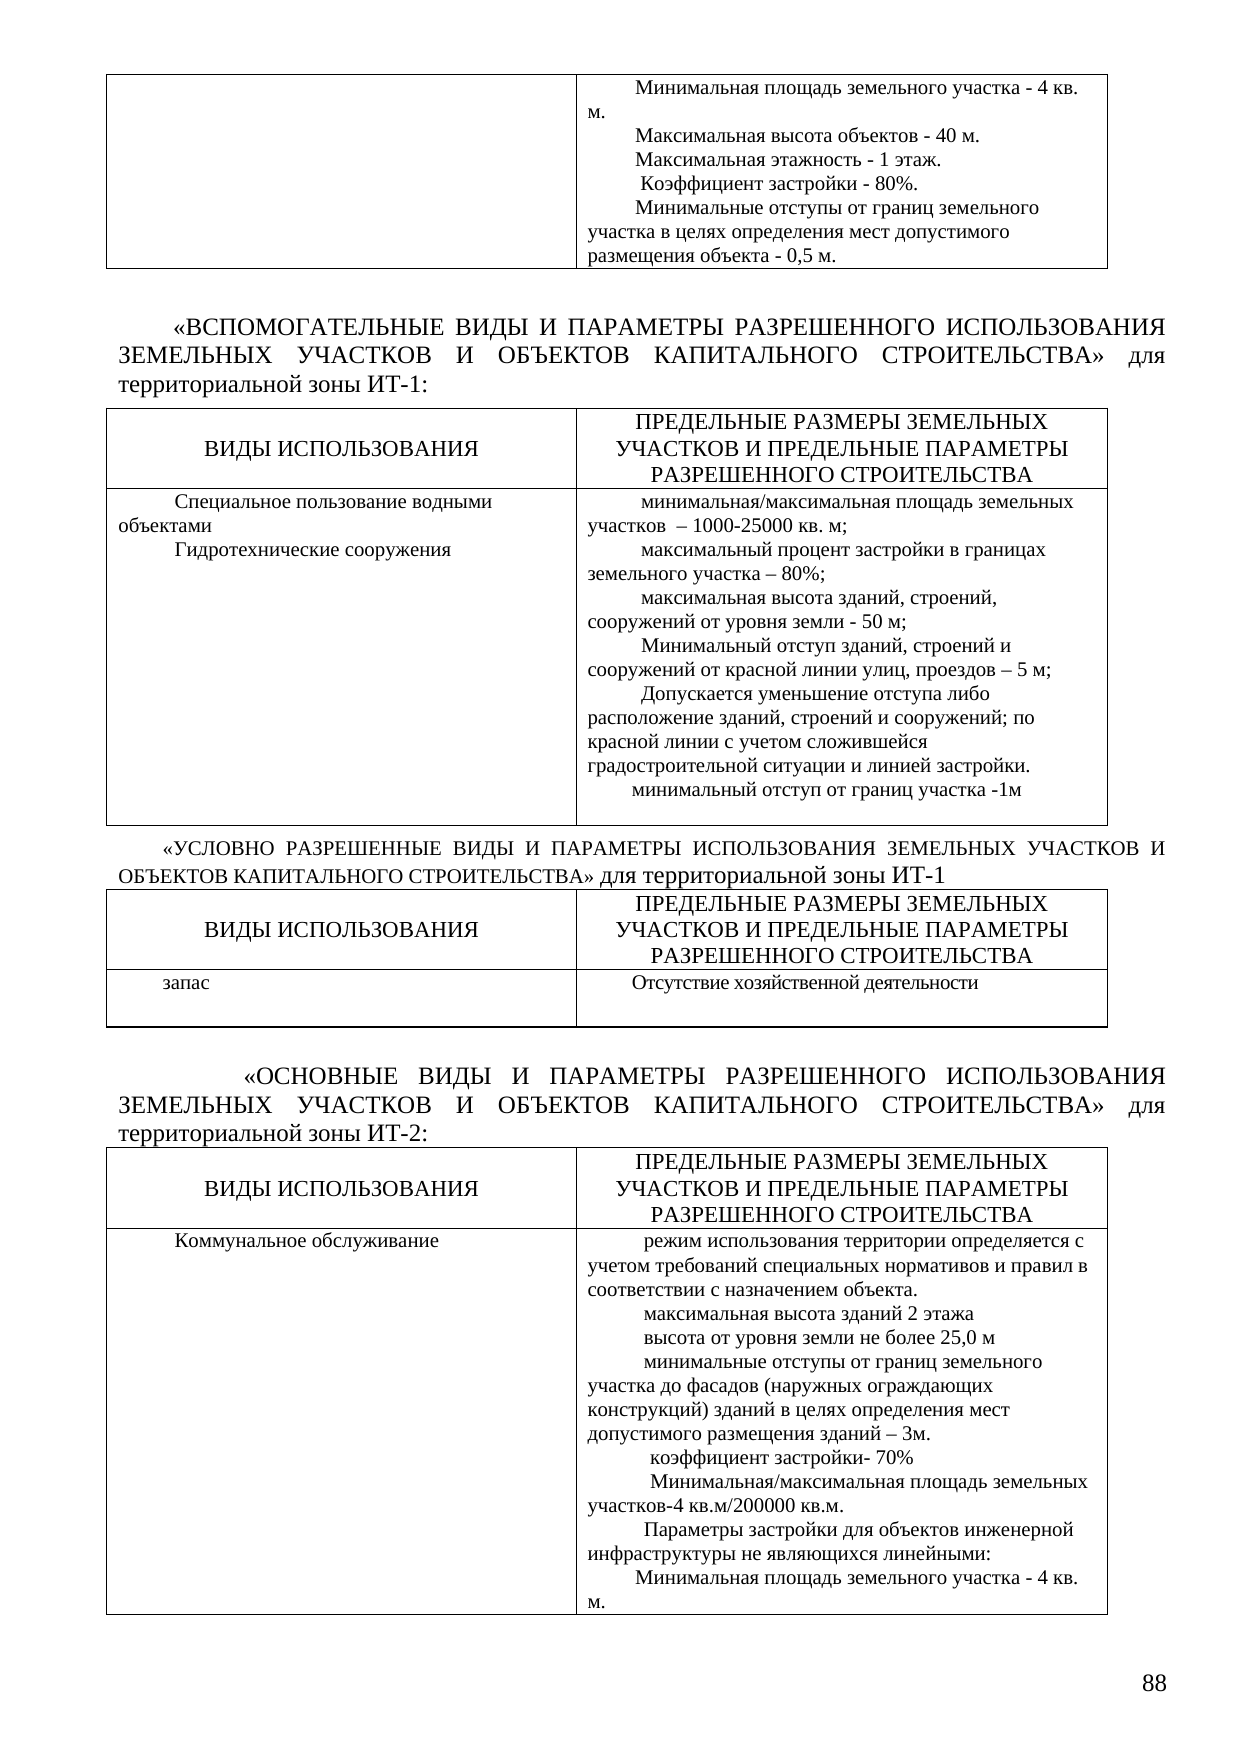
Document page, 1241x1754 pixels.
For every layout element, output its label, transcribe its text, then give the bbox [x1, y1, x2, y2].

table_header ПРЕДЕЛЬНЫЕ РАЗМЕРЫ ЗЕМЕЛЬНЫХ УЧАСТКОВ И ПРЕДЕЛЬНЫЕ ПАРАМЕТРЫ РАЗРЕШЕННОГО СТРОИТЕЛЬСТВА [577, 890, 1107, 969]
text «ОСНОВНЫЕ ВИДЫ И ПАРАМЕТРЫ РАЗРЕШЕННОГО ИСПОЛЬЗОВАНИЯ ЗЕМЕЛЬНЫХ УЧАСТКОВ И ОБЪЕКТОВ КАПИТАЛЬНОГО СТРОИТЕЛЬСТВА» для территориальной зоны ИТ-2: [118, 1061, 1167, 1147]
table_header ПРЕДЕЛЬНЫЕ РАЗМЕРЫ ЗЕМЕЛЬНЫХ УЧАСТКОВ И ПРЕДЕЛЬНЫЕ ПАРАМЕТРЫ РАЗРЕШЕННОГО СТРОИТЕЛЬСТВА [577, 409, 1107, 487]
table_header ВИДЫ ИСПОЛЬЗОВАНИЯ [107, 409, 576, 487]
table_header ВИДЫ ИСПОЛЬЗОВАНИЯ [107, 890, 576, 969]
text «УСЛОВНО РАЗРЕШЕННЫЕ ВИДЫ И ПАРАМЕТРЫ ИСПОЛЬЗОВАНИЯ ЗЕМЕЛЬНЫХ УЧАСТКОВ И ОБЪЕКТОВ КАПИТАЛЬНОГО СТРОИТЕЛЬСТВА» для территориальной зоны ИТ-1 [118, 836, 1167, 889]
table_cell запас [107, 970, 576, 1026]
table_cell минимальная/максимальная площадь земельных участков – 1000-; максимальный процент застройки в границах земельного участка – 80%; максимальная высота зданий, строений, сооружений от уровня земли - ; Минимальный отступ зданий, строений и сооружений от красной линии улиц, проездов – 5 м; Допускается уменьшение отступа либо расположение зданий, строений и сооружений; по красной линии с учетом сложившейся градостроительной ситуации и линией застройки. минимальный отступ от границ участка -1м [577, 489, 1107, 825]
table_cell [577, 75, 1107, 267]
table_header ПРЕДЕЛЬНЫЕ РАЗМЕРЫ ЗЕМЕЛЬНЫХ УЧАСТКОВ И ПРЕДЕЛЬНЫЕ ПАРАМЕТРЫ РАЗРЕШЕННОГО СТРОИТЕЛЬСТВА [577, 1148, 1107, 1227]
table_cell Специальное пользование водными объектами Гидротехнические сооружения [107, 489, 576, 825]
text «ВСПОМОГАТЕЛЬНЫЕ ВИДЫ И ПАРАМЕТРЫ РАЗРЕШЕННОГО ИСПОЛЬЗОВАНИЯ ЗЕМЕЛЬНЫХ УЧАСТКОВ И ОБЪЕКТОВ КАПИТАЛЬНОГО СТРОИТЕЛЬСТВА» для территориальной зоны ИТ-1: [118, 312, 1167, 398]
table_cell Отсутствие хозяйственной деятельности [577, 970, 1107, 1026]
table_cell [107, 1229, 576, 1613]
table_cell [577, 1229, 1107, 1613]
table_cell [107, 75, 576, 267]
table_header ВИДЫ ИСПОЛЬЗОВАНИЯ [107, 1148, 576, 1227]
